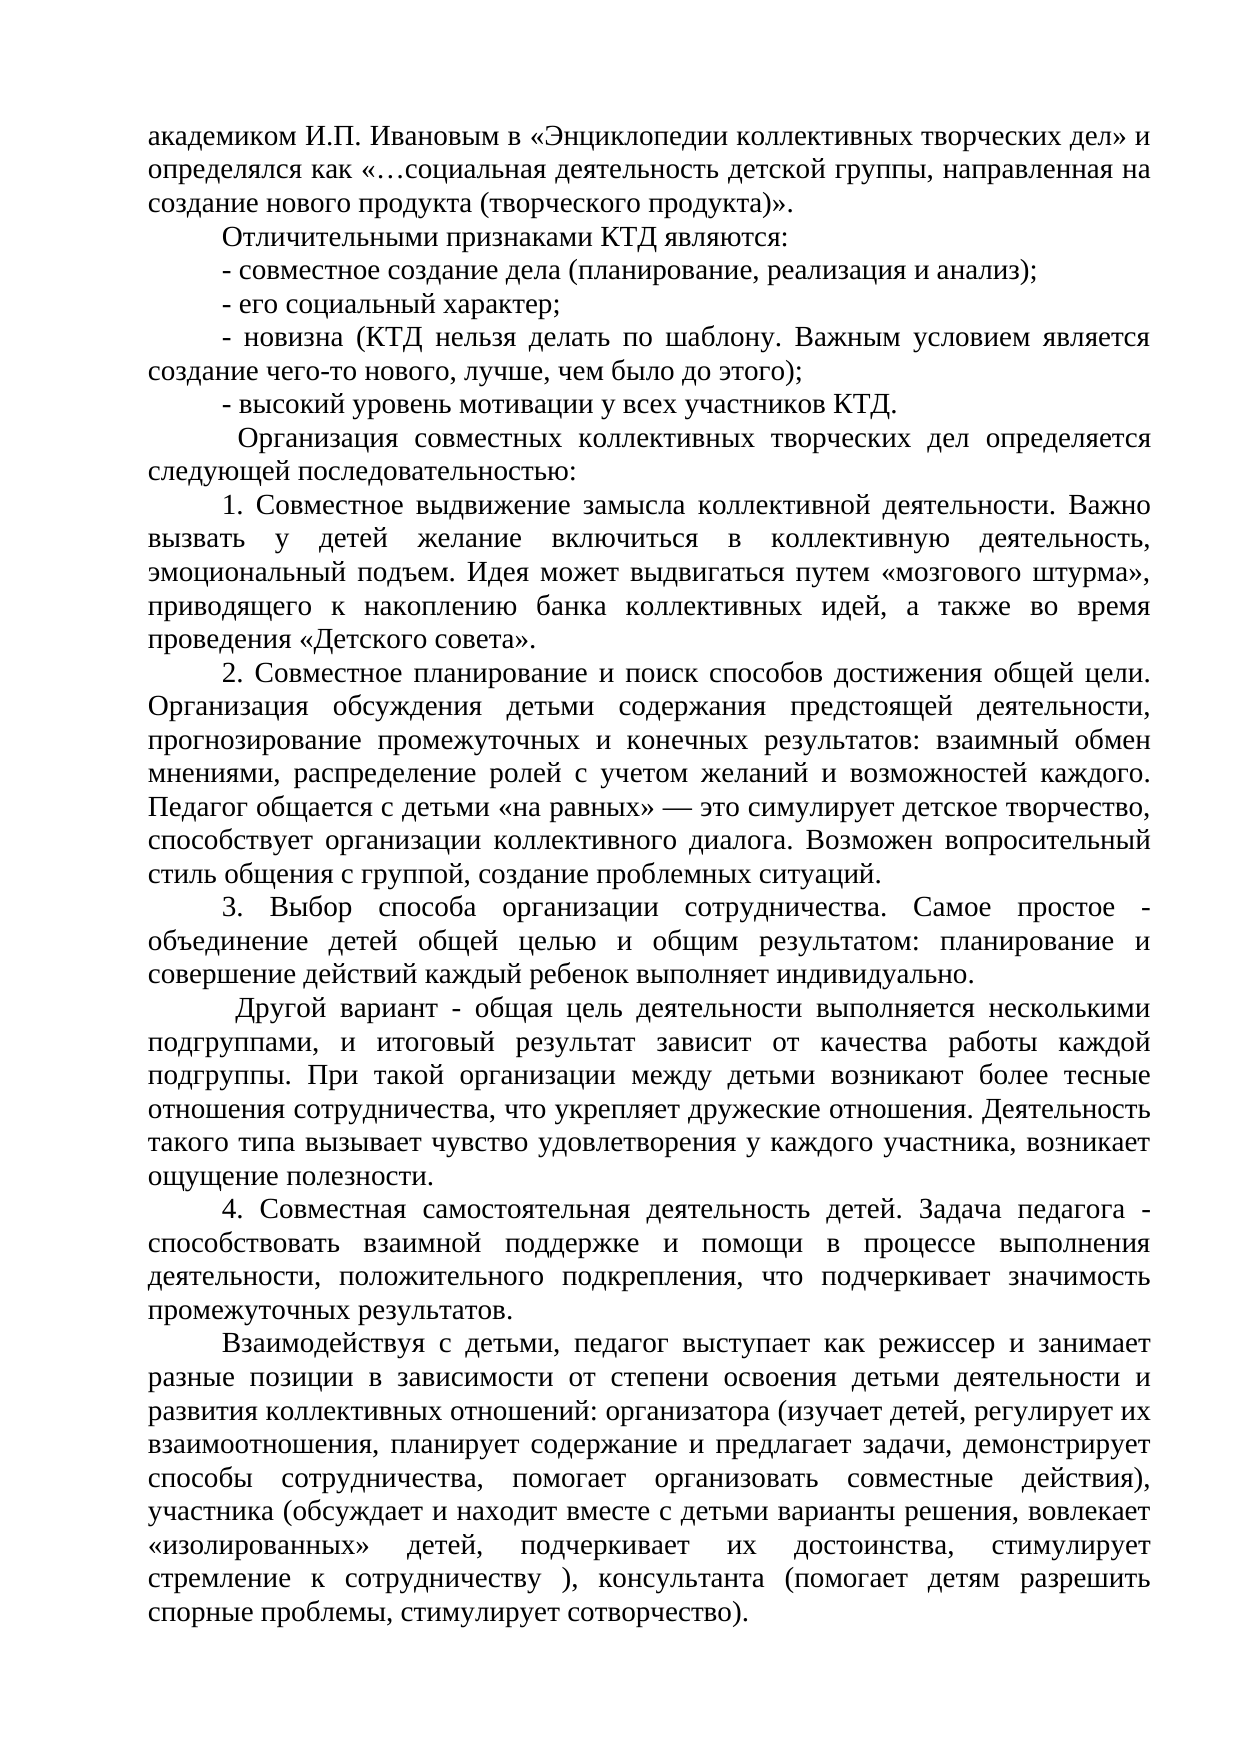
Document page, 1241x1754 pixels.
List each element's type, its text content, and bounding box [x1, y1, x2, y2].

text Другой вариант - общая цель деятельности выполняется несколькими подгруппами, и итоговый результат зависит от качества работы каждой подгруппы. При такой организации между детьми возникают более тесные отношения сотрудничества, что укрепляет дружеские отношения. Деятельность такого типа вызывает чувство удовлетворения у каждого участника, возникает ощущение полезности. [148, 990, 1152, 1191]
text - совместное создание дела (планирование, реализация и анализ); [148, 252, 1152, 286]
text 3. Выбор способа организации сотрудничества. Самое простое - объединение детей общей целью и общим результатом: планирование и совершение действий каждый ребенок выполняет индивидуально. [148, 889, 1152, 990]
text - его социальный характер; [148, 286, 1152, 319]
text 4. Совместная самостоятельная деятельность детей. Задача педагога - способствовать взаимной поддержке и помощи в процессе выполнения деятельности, положительного подкрепления, что подчеркивает значимость промежуточных результатов. [148, 1191, 1152, 1326]
text 2. Совместное планирование и поиск способов достижения общей цели. Организация обсуждения детьми содержания предстоящей деятельности, прогнозирование промежуточных и конечных результатов: взаимный обмен мнениями, распределение ролей с учетом желаний и возможностей каждого. Педагог общается с детьми «на равных» — это симулирует детское творчество, способствует организации коллективного диалога. Возможен вопросительный стиль общения с группой, создание проблемных ситуаций. [148, 655, 1152, 889]
text 1. Совместное выдвижение замысла коллективной деятельности. Важно вызвать у детей желание включиться в коллективную деятельность, эмоциональный подъем. Идея может выдвигаться путем «мозгового штурма», приводящего к накоплению банка коллективных идей, а также во время проведения «Детского совета». [148, 487, 1152, 655]
text - новизна (КТД нельзя делать по шаблону. Важным условием является создание чего-то нового, лучше, чем было до этого); [148, 319, 1152, 386]
text Организация совместных коллективных творческих дел определяется следующей последовательностью: [148, 420, 1152, 487]
text Взаимодействуя с детьми, педагог выступает как режиссер и занимает разные позиции в зависимости от степени освоения детьми деятельности и развития коллективных отношений: организатора (изучает детей, регулирует их взаимоотношения, планирует содержание и предлагает задачи, демонстрирует способы сотрудничества, помогает организовать совместные действия), участника (обсуждает и находит вместе с детьми варианты решения, вовлекает «изолированных» детей, подчеркивает их достоинства, стимулирует стремление к сотрудничеству ), консультанта (помогает детям разрешить спорные проблемы, стимулирует сотворчество). [148, 1326, 1152, 1627]
text Отличительными признаками КТД являются: [148, 219, 1152, 252]
text - высокий уровень мотивации у всех участников КТД. [148, 386, 1152, 420]
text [148, 118, 1152, 219]
